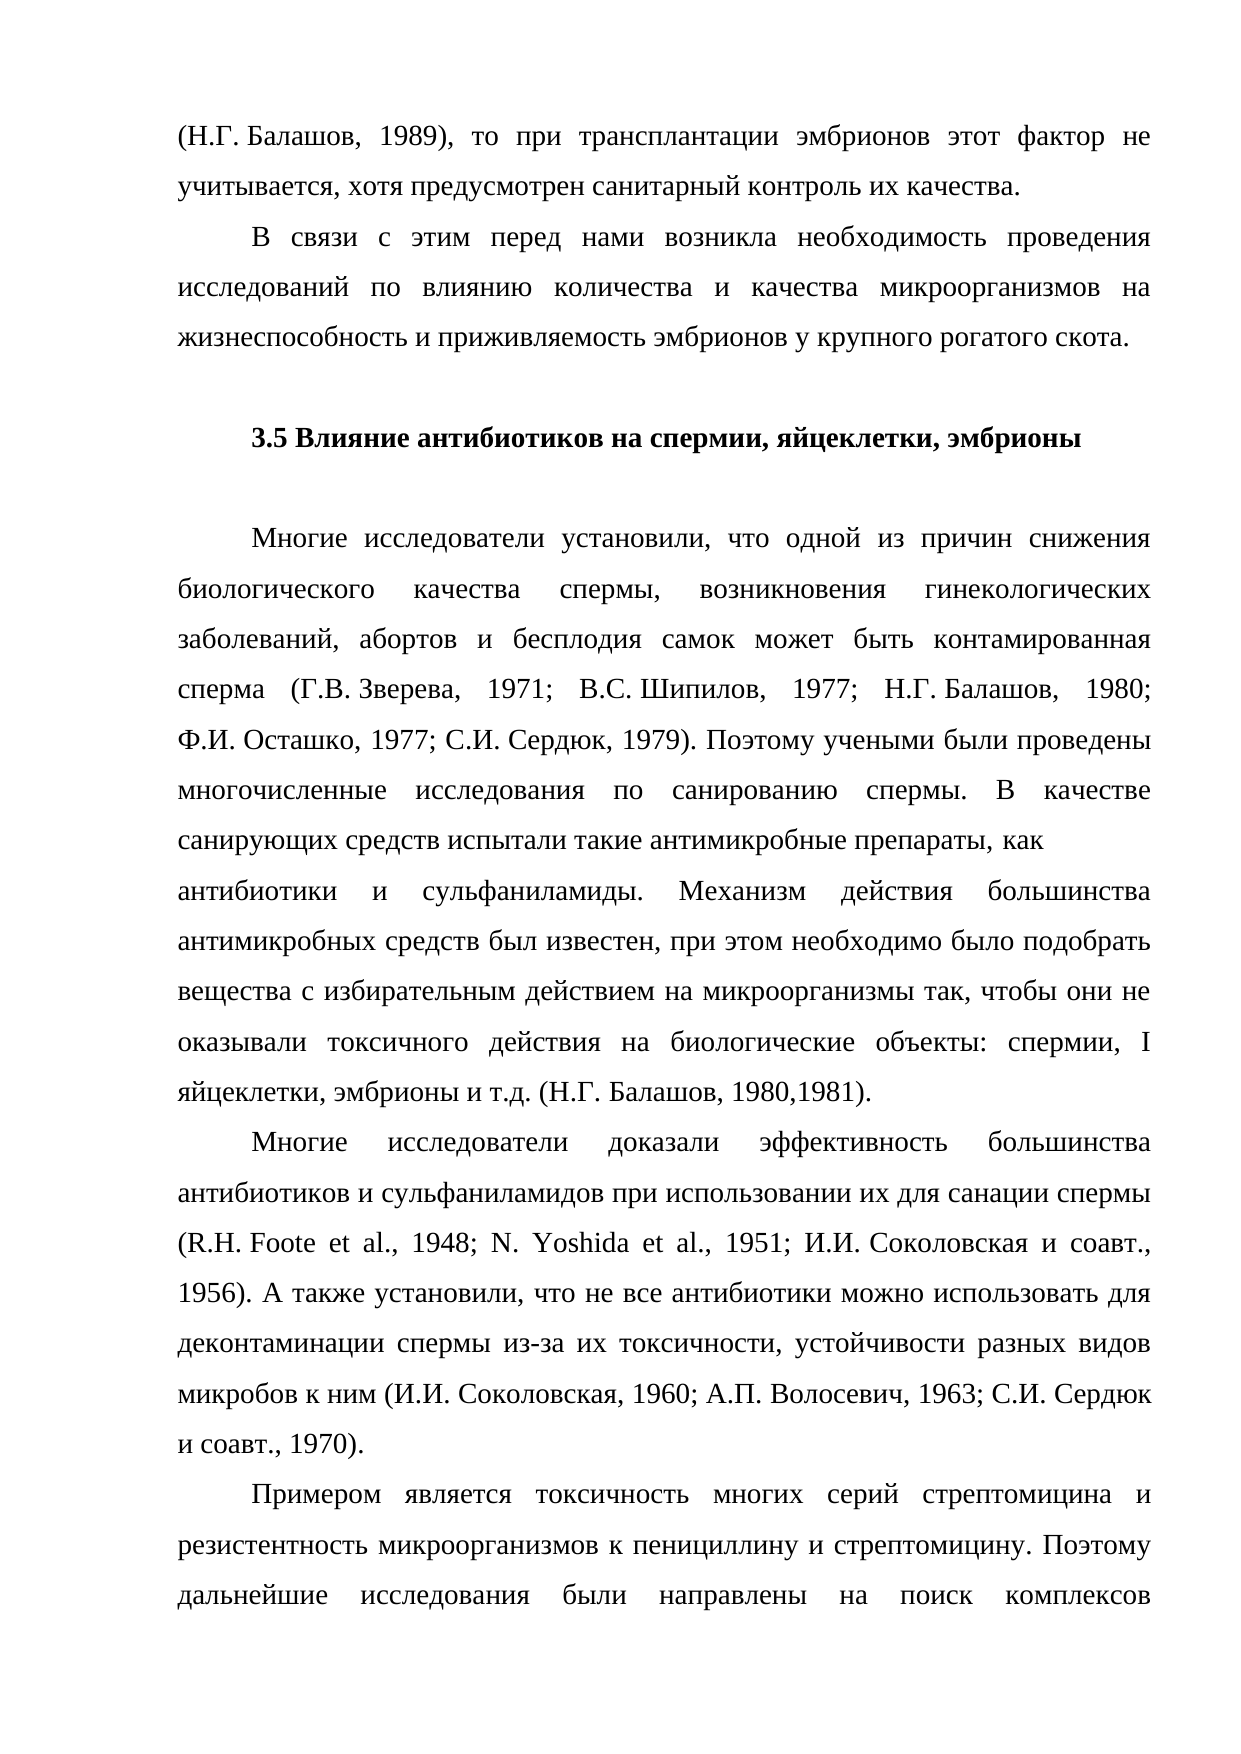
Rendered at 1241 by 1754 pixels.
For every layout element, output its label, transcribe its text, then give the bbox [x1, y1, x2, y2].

subtitle 3.5 Влияние антибиотиков на спермии, яйцеклетки, эмбрионы [177, 420, 1152, 453]
text В связи с этим перед нами возникла необходимость проведения исследований по влиянию количества и качества микроорганизмов на жизнеспособность и приживляемость эмбрионов у крупного рогатого скота. [177, 219, 1152, 353]
text Многие исследователи установили, что одной из причин снижения биологического качества спермы, возникновения гинекологических заболеваний, абортов и бесплодия самок может быть контамированная сперма (Г.В. Зверева, 1971; В.С. Шипилов, 1977; Н.Г. Балашов, 1980; Ф.И. Осташко, 1977; С.И. Сердюк, 1979). Поэтому учеными были проведены многочисленные исследования по санированию спермы. В качестве санирующих средств испытали такие антимикробные препараты, как антибиотики и сульфаниламиды. Механизм действия большинства антимикробных средств был известен, при этом необходимо было подобрать вещества с избирательным действием на микроорганизмы так, чтобы они не оказывали токсичного действия на биологические объекты: спермии, I яйцеклетки, эмбрионы и т.д. (Н.Г. Балашов, 1980,1981). [177, 521, 1152, 1108]
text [177, 1477, 1152, 1611]
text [177, 118, 1152, 202]
text Многие исследователи доказали эффективность большинства антибиотиков и сульфаниламидов при использовании их для санации спермы (R.H. Foote et al., 1948; N. Yoshida et al., 1951; И.И. Соколовская и соавт., 1956). А также установили, что не все антибиотики можно использовать для деконтаминации спермы из-за их токсичности, устойчивости разных видов микробов к ним (И.И. Соколовская, 1960; А.П. Волосевич, 1963; С.И. Сердюк и соавт., 1970). [177, 1124, 1152, 1460]
